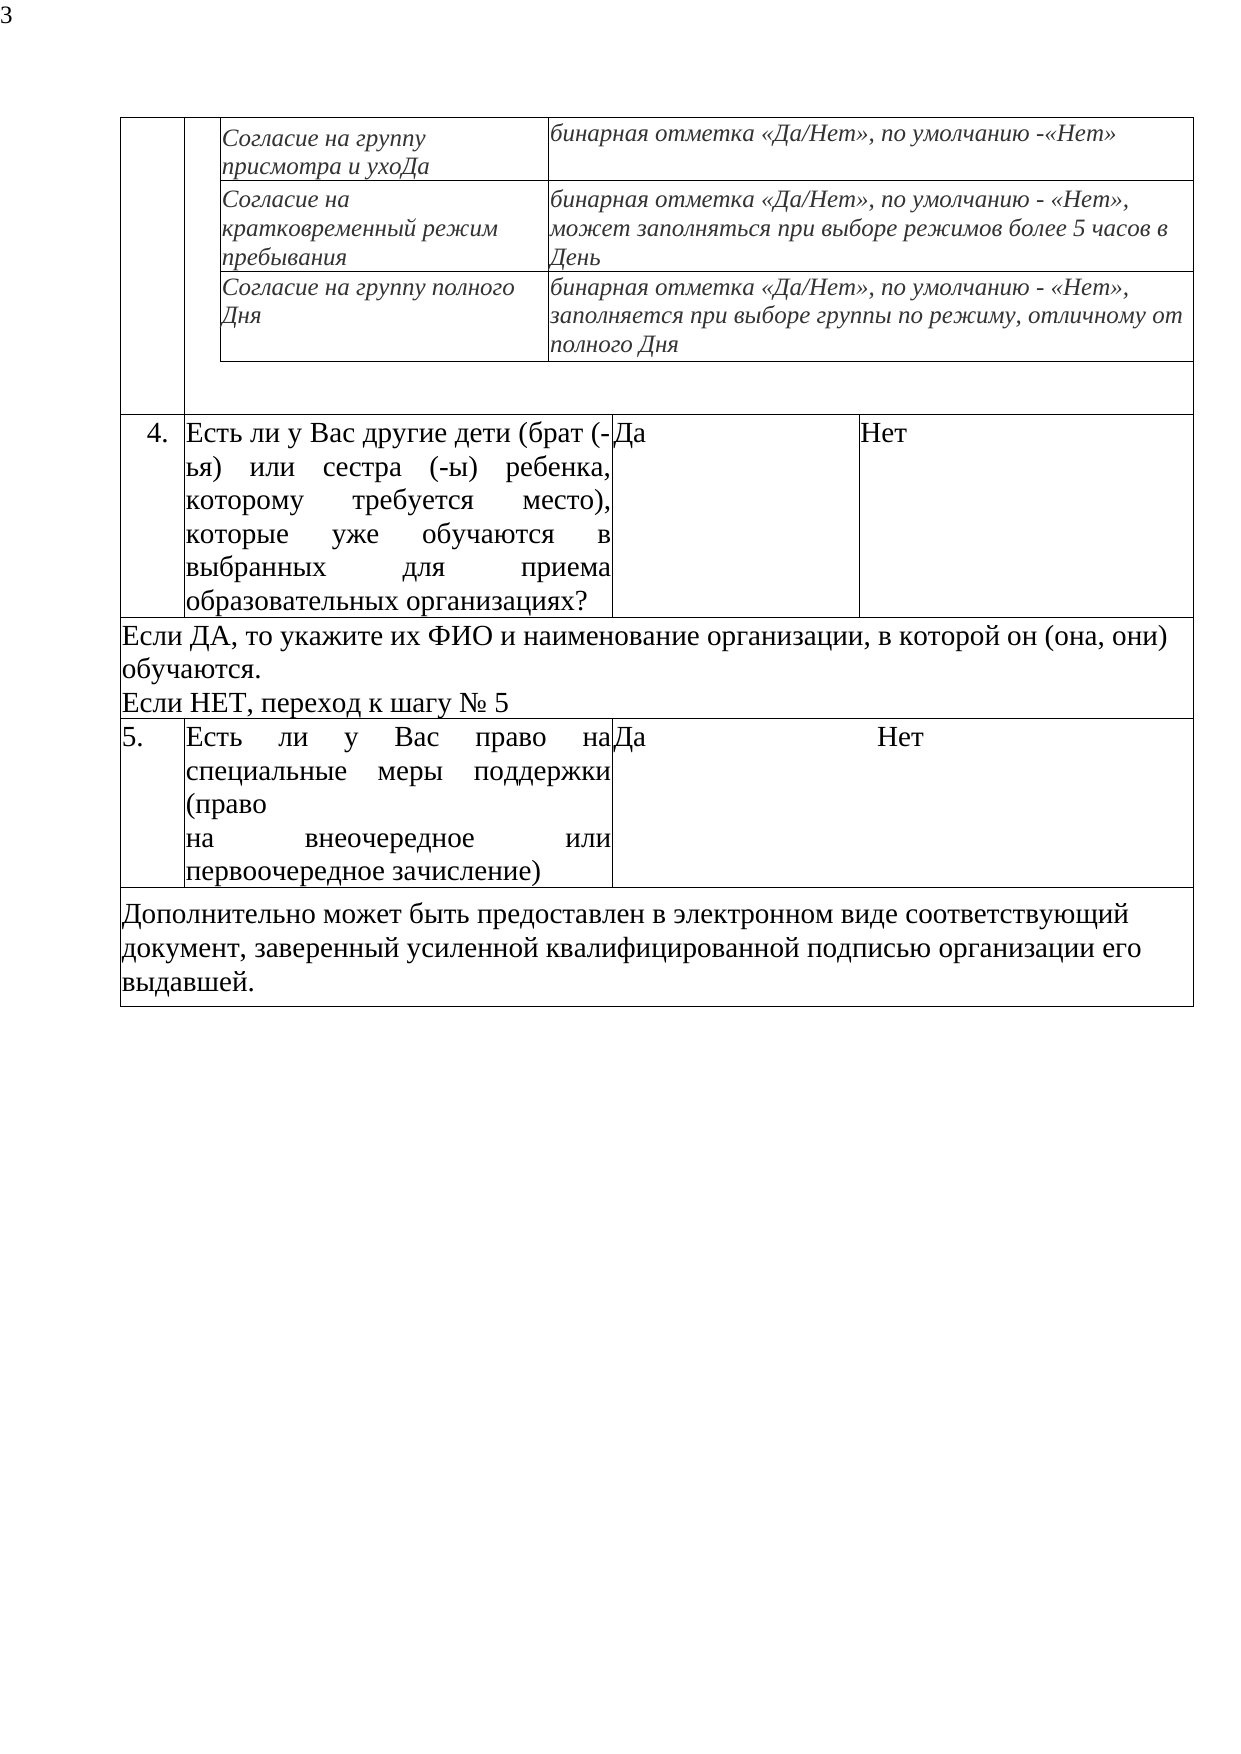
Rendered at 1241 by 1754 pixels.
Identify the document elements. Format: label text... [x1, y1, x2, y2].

table_cell Нет [860, 415, 1193, 617]
table_cell Если ДА, то укажите их ФИО и наименование организации, в которой он (она, они) обучаются. Если НЕТ, переход к шагу № 5 [121, 618, 1193, 718]
table_cell Да [613, 719, 859, 887]
table_cell [221, 362, 1193, 414]
table_cell 5. [121, 719, 184, 887]
table_header Согласие на группу присмотра и ухоДа [221, 118, 548, 180]
table_cell бинарная отметка «Да/Нет», по умолчанию - «Нет», заполняется при выборе группы по режиму, отличному от полного Дня [549, 272, 1193, 361]
table_cell [185, 361, 221, 414]
table_cell Дополнительно может быть предоставлен в электронном виде соответствующий документ, заверенный усиленной квалифицированной подписью организации его выдавшей. [121, 888, 1193, 1006]
table_header [121, 118, 184, 414]
table_cell Есть ли у Вас другие дети (брат (-ья) или сестра (-ы) ребенка, которому требуется место), которые уже обучаются в выбранных для приема образовательных организациях? [185, 415, 612, 617]
table_cell Да [613, 415, 859, 617]
table_cell Согласие на группу полного Дня [221, 272, 548, 361]
table_header бинарная отметка «Да/Нет», по умолчанию -«Нет» [549, 118, 1193, 180]
table_cell Согласие на кратковременный режим пребывания [221, 181, 548, 271]
table_cell бинарная отметка «Да/Нет», по умолчанию - «Нет», может заполняться при выборе режимов более 5 часов в День [549, 181, 1193, 271]
table_cell Нет [859, 719, 1193, 887]
table_cell Есть ли у Вас право на специальные меры поддержки (право на внеочередное или первоочередное зачисление) [185, 719, 612, 887]
table_cell 4. [121, 415, 184, 617]
table_header [185, 118, 220, 361]
